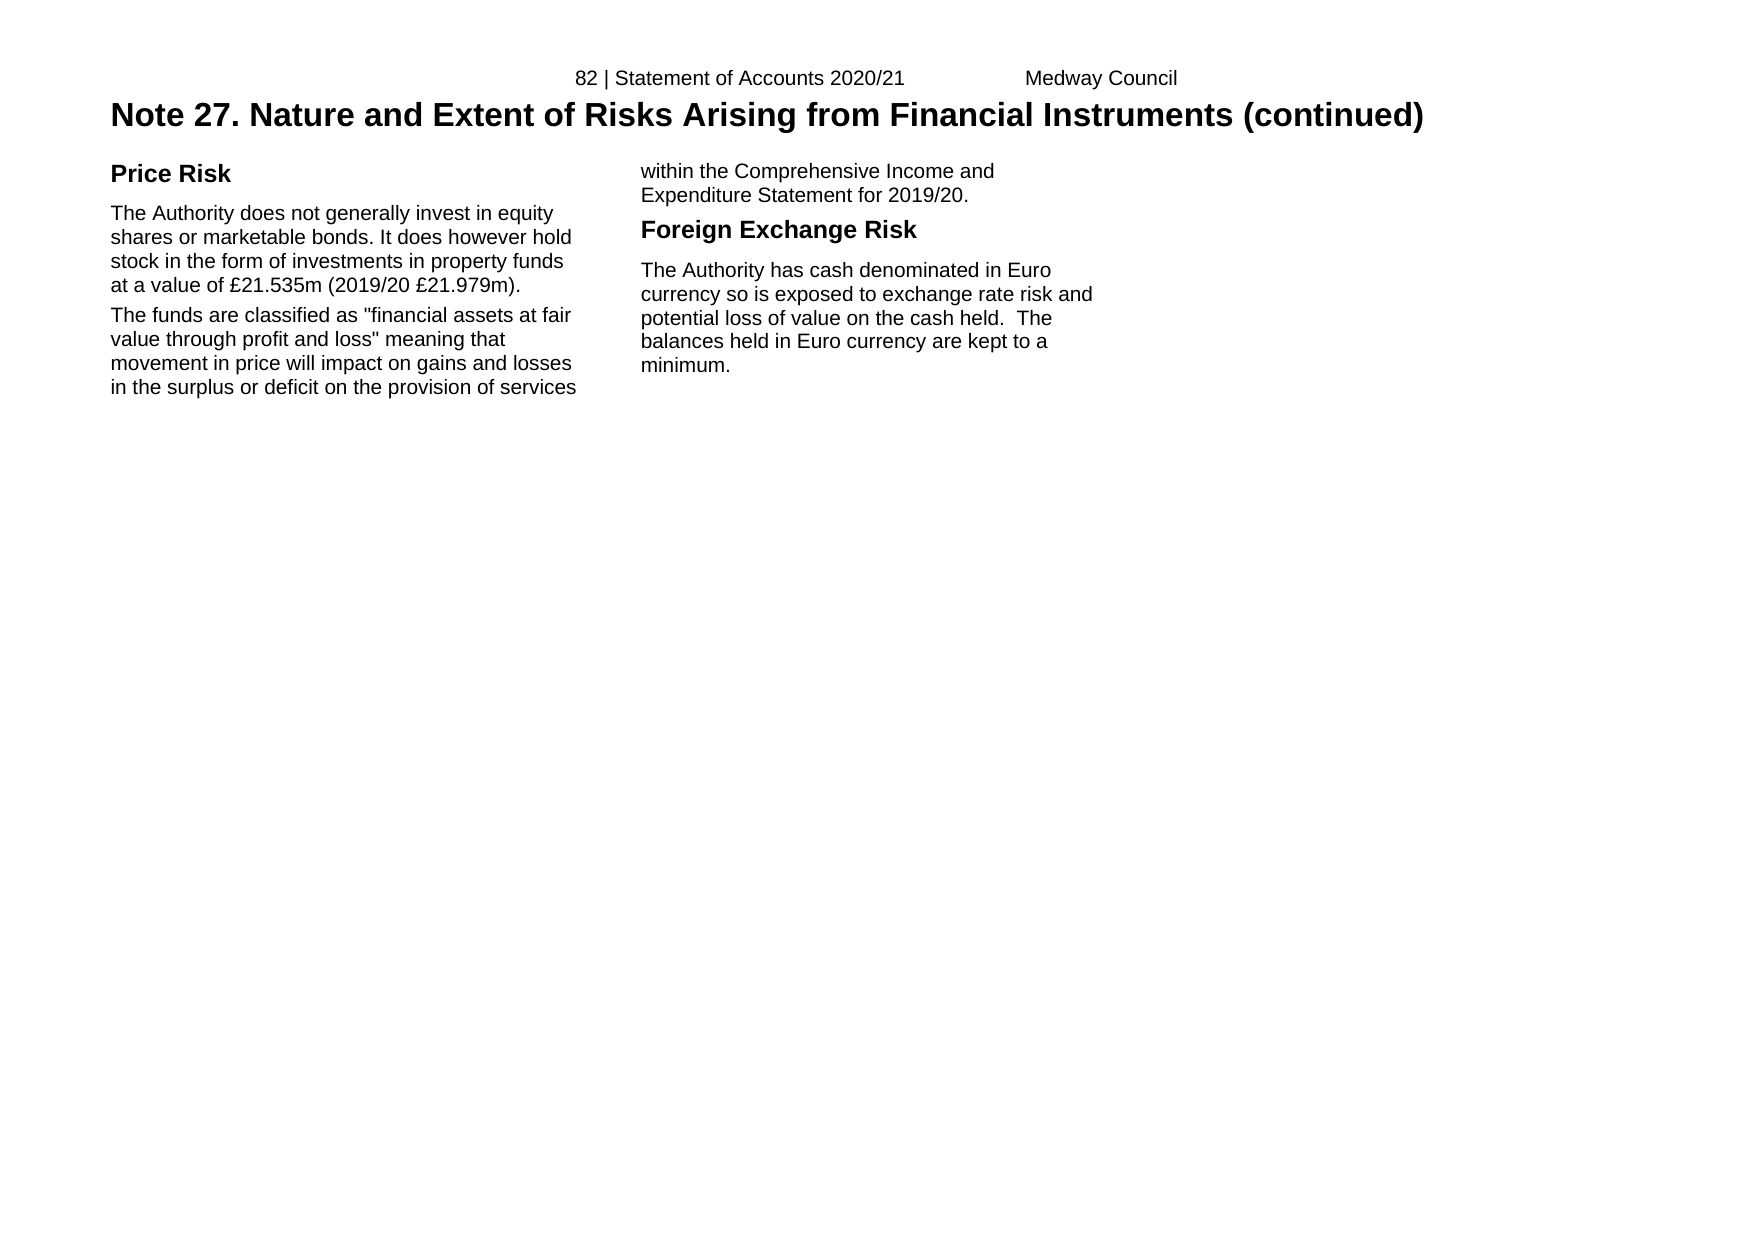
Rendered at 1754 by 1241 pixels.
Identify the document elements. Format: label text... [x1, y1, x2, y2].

subtitle Price Risk [110, 159, 582, 188]
text The funds are classified as "financial assets at fair value through profit and loss" meaning that movement in price will impact on gains and losses in the surplus or deficit on the provision of services within the Comprehensive Income and Expenditure Statement for 2019/20. [110, 303, 582, 399]
subtitle Foreign Exchange Risk [641, 215, 1112, 244]
subtitle Note 27. Nature and Extent of Risks Arising from Financial Instruments (continued) [110, 96, 1642, 134]
text The Authority does not generally invest in equity shares or marketable bonds. It does however hold stock in the form of investments in property funds at a value of £21.535m (2019/20 £21.979m). [110, 201, 582, 297]
text The Authority has cash denominated in Euro currency so is exposed to exchange rate risk and potential loss of value on the cash held. The balances held in Euro currency are kept to a minimum. [641, 257, 1112, 377]
text The funds are classified as "financial assets at fair value through profit and loss" meaning that movement in price will impact on gains and losses in the surplus or deficit on the provision of services within the Comprehensive Income and Expenditure Statement for 2019/20. [641, 159, 1112, 207]
